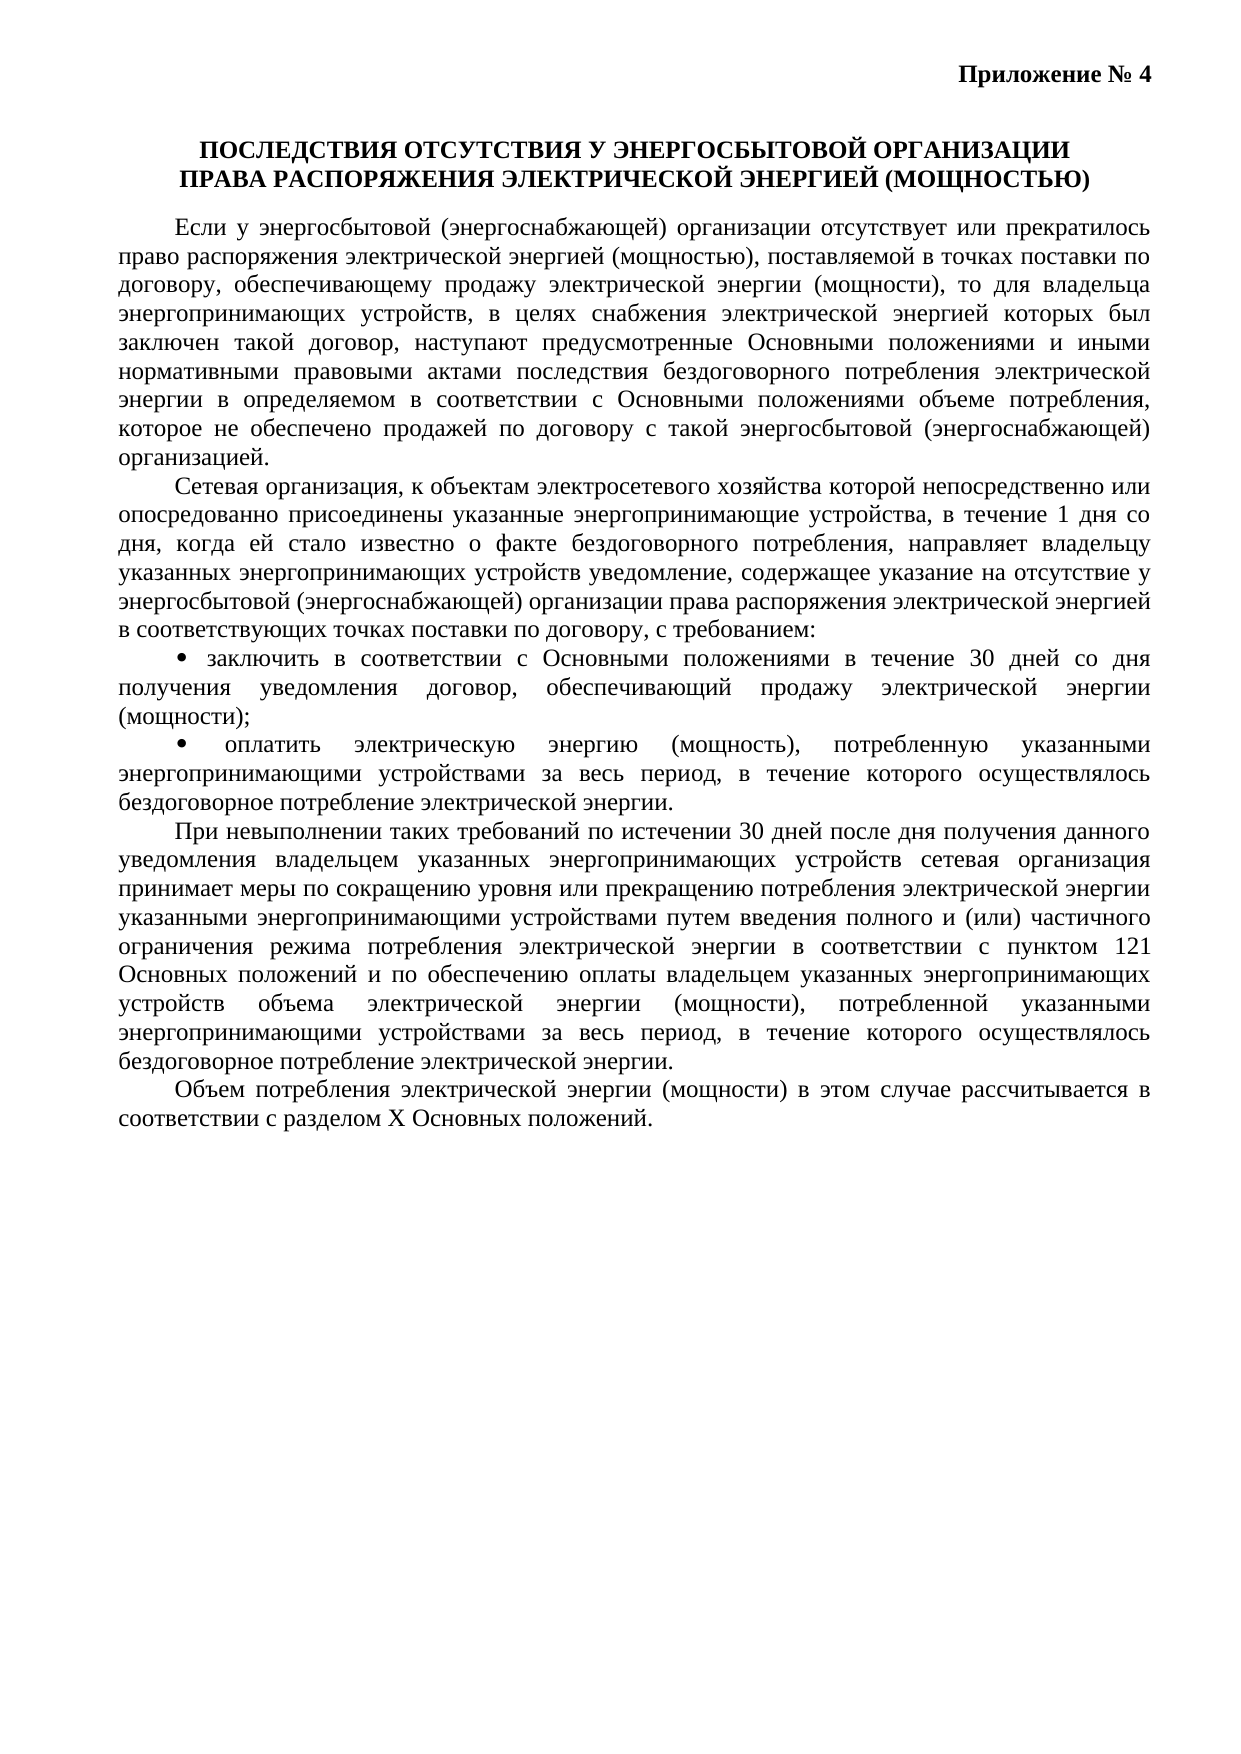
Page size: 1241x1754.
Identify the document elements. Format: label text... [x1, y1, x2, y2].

text Сетевая организация, к объектам электросетевого хозяйства которой непосредственно или опосредованно присоединены указанные энергопринимающие устройства, в течение 1 дня со дня, когда ей стало известно о факте бездоговорного потребления, направляет владельцу указанных энергопринимающих устройств уведомление, содержащее указание на отсутствие у энергосбытовой (энергоснабжающей) организации права распоряжения электрической энергией в соответствующих точках поставки по договору, с требованием: [118, 471, 1152, 643]
text Если у энергосбытовой (энергоснабжающей) организации отсутствует или прекратилось право распоряжения электрической энергией (мощностью), поставляемой в точках поставки по договору, обеспечивающему продажу электрической энергии (мощности), то для владельца энергопринимающих устройств, в целях снабжения электрической энергией которых был заключен такой договор, наступают предусмотренные Основными положениями и иными нормативными правовыми актами последствия бездоговорного потребления электрической энергии в определяемом в соответствии с Основными положениями объеме потребления, которое не обеспечено продажей по договору с такой энергосбытовой (энергоснабжающей) организацией. [118, 212, 1152, 471]
text Приложение № 4 [118, 59, 1152, 88]
text ПОСЛЕДСТВИЯ ОТСУТСТВИЯ У ЭНЕРГОСБЫТОВОЙ ОРГАНИЗАЦИИ [118, 136, 1152, 164]
text Объем потребления электрической энергии (мощности) в этом случае рассчитывается в соответствии с разделом X Основных положений. [118, 1074, 1152, 1132]
text ПРАВА РАСПОРЯЖЕНИЯ ЭЛЕКТРИЧЕСКОЙ ЭНЕРГИЕЙ (МОЩНОСТЬЮ) [118, 164, 1152, 193]
text При невыполнении таких требований по истечении 30 дней после дня получения данного уведомления владельцем указанных энергопринимающих устройств сетевая организация принимает меры по сокращению уровня или прекращению потребления электрической энергии указанными энергопринимающими устройствами путем введения полного и (или) частичного ограничения режима потребления электрической энергии в соответствии с пунктом 121 Основных положений и по обеспечению оплаты владельцем указанных энергопринимающих устройств объема электрической энергии (мощности), потребленной указанными энергопринимающими устройствами за весь период, в течение которого осуществлялось бездоговорное потребление электрической энергии. [118, 816, 1152, 1074]
list оплатить электрическую энергию (мощность), потребленную указанными энергопринимающими устройствами за весь период, в течение которого осуществлялось бездоговорное потребление электрической энергии. [118, 729, 1152, 816]
list заключить в соответствии с Основными положениями в течение 30 дней со дня получения уведомления договор, обеспечивающий продажу электрической энергии (мощности); [118, 643, 1152, 729]
